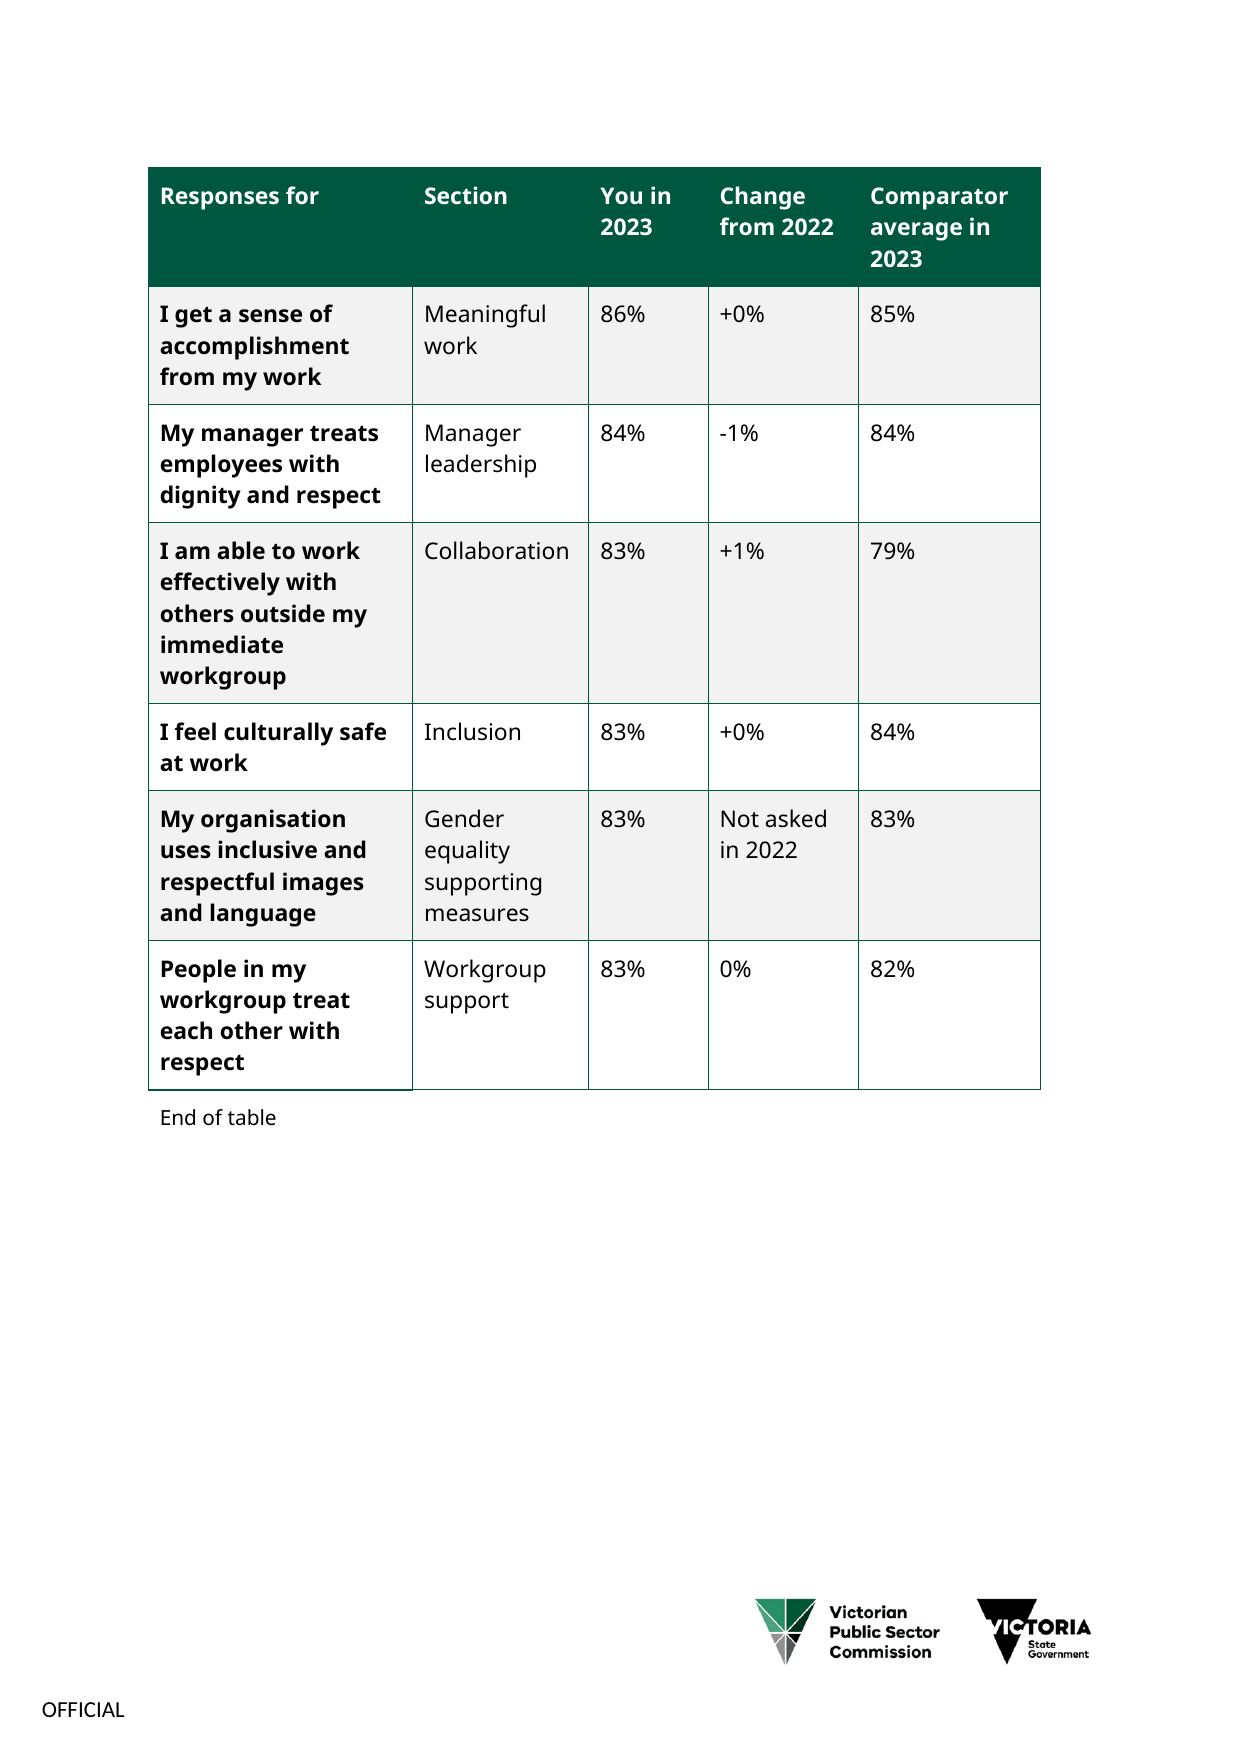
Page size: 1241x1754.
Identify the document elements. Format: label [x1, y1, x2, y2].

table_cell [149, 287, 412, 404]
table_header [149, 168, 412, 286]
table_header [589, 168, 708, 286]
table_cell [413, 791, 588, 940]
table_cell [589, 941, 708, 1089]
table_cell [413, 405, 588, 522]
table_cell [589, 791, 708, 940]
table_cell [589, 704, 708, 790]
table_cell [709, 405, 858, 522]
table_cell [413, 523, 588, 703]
picture [754, 1598, 1093, 1666]
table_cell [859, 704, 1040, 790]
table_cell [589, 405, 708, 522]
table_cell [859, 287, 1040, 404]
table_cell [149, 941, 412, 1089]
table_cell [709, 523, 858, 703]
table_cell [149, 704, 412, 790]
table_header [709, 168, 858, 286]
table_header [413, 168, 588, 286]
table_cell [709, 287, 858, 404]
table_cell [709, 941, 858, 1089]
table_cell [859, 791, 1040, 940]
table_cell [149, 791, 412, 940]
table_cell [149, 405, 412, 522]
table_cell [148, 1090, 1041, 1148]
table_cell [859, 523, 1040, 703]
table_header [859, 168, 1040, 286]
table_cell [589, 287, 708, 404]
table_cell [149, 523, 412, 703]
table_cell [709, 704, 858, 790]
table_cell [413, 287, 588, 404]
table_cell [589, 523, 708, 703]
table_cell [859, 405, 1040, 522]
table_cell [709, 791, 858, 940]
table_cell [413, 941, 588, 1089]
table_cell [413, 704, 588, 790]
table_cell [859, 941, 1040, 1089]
